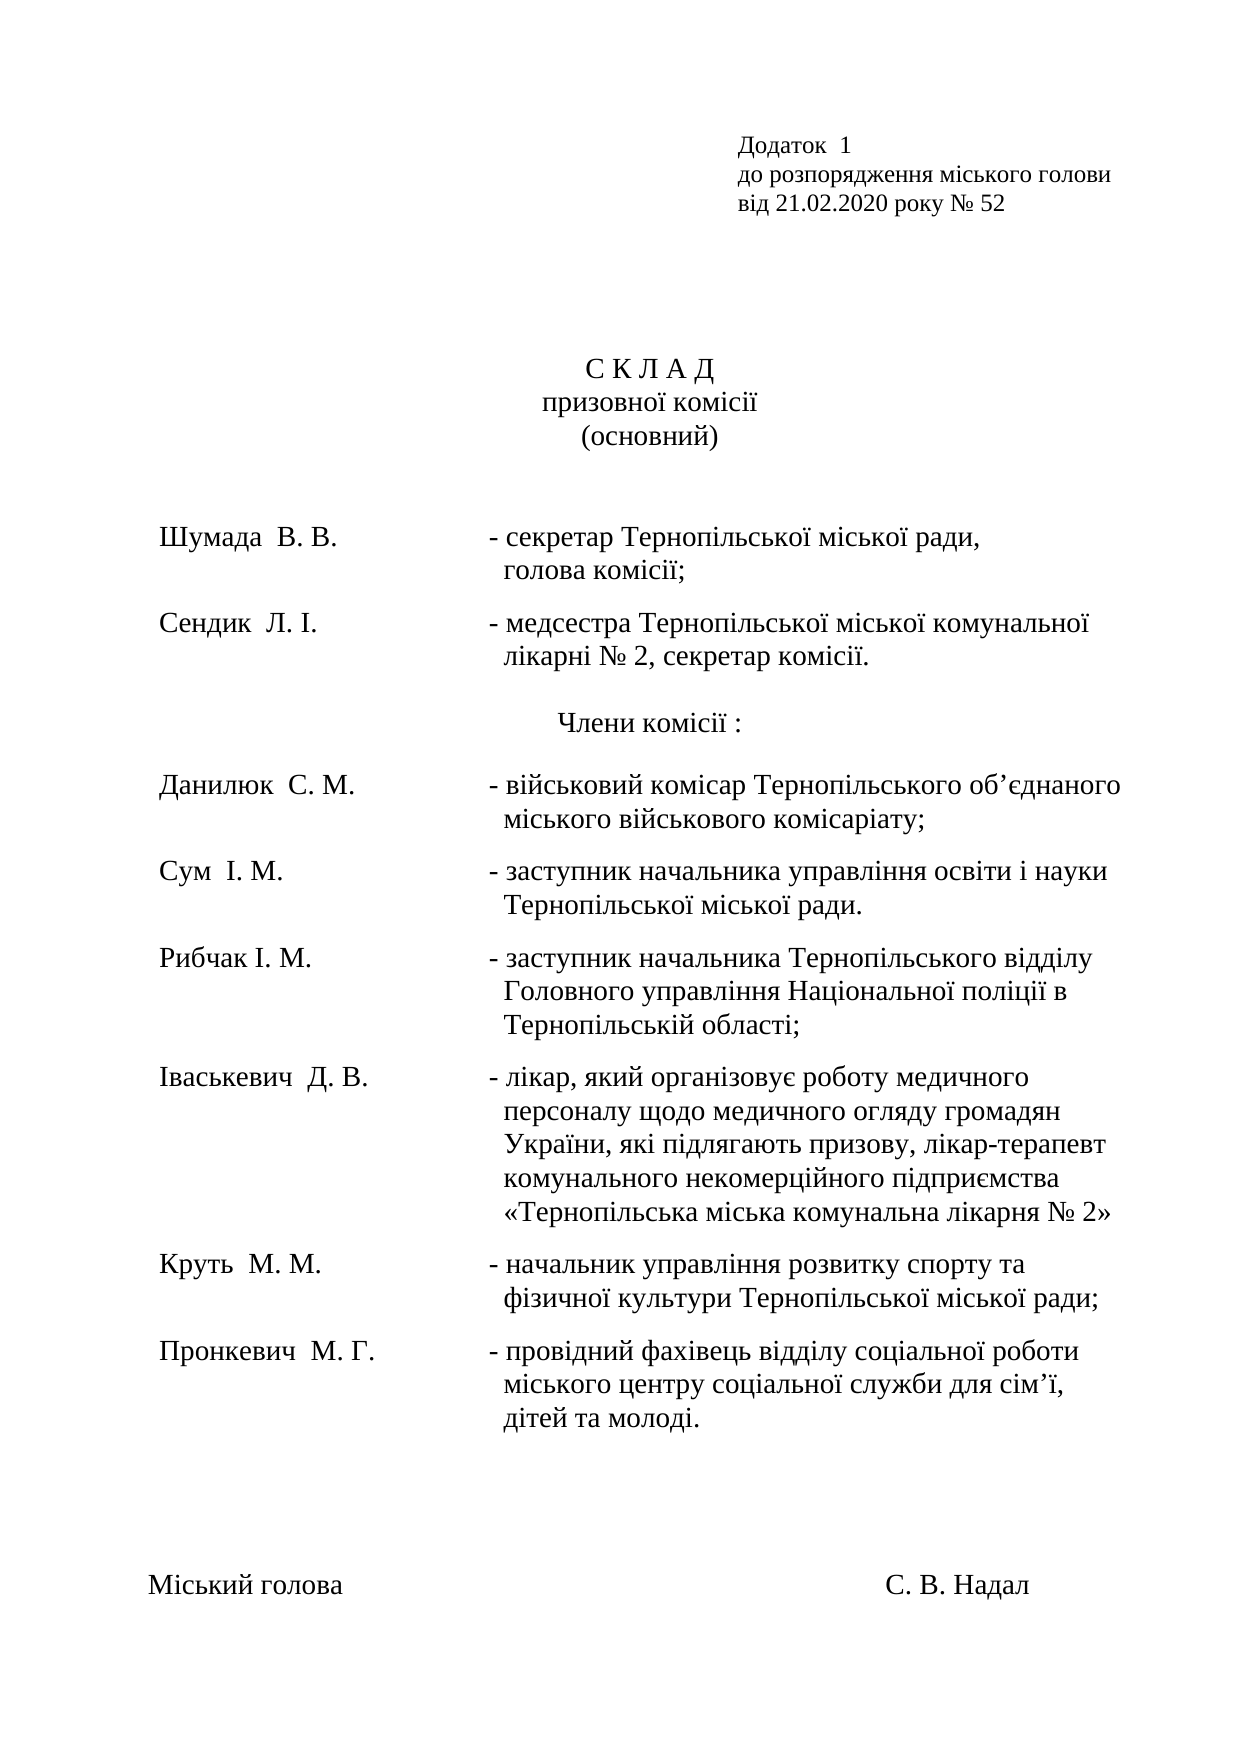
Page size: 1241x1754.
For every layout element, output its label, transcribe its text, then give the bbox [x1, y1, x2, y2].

table_cell Члени комісії : [148, 672, 1152, 767]
text від 21.02.2020 року № 52 [458, 188, 1152, 217]
table_cell Круть М. М. [148, 1246, 477, 1333]
table_cell - лікар, який організовує роботу медичного персоналу щодо медичного огляду громадян України, які підлягають призову, лікар-терапевт комунального некомерційного підприємства «Тернопільська міська комунальна лікарня № 2» [478, 1060, 1152, 1246]
table_cell - заступник начальника управління освіти і науки Тернопільської міської ради. [478, 854, 1152, 940]
table_cell - провідний фахівець відділу соціальної роботи міського центру соціальної служби для сім’ї, дітей та молоді. [478, 1333, 1152, 1433]
text С К Л А Д [148, 351, 1152, 384]
table_cell - начальник управління розвитку спорту та фізичної культури Тернопільської міської ради; [478, 1246, 1152, 1333]
text Додаток 1 [663, 131, 1152, 159]
table_cell - медсестра Тернопільської міської комунальної лікарні № 2, секретар комісії. [478, 605, 1152, 672]
text (основний) [148, 418, 1152, 452]
table_header Шумада В. В. [148, 519, 477, 605]
table_header - секретар Тернопільської міської ради, голова комісії; [478, 519, 1152, 605]
table_cell Пронкевич М. Г. [148, 1333, 477, 1433]
text Міський голова С. В. Надал [148, 1567, 1152, 1601]
table_cell Іваськевич Д. В. [148, 1060, 477, 1246]
text до розпорядження міського голови [458, 159, 1152, 188]
table_cell - військовий комісар Тернопільського об’єднаного міського військового комісаріату; [478, 767, 1152, 853]
table_cell Сум І. М. [148, 854, 477, 940]
table_cell - заступник начальника Тернопільського відділу Головного управління Національної поліції в Тернопільській області; [478, 940, 1152, 1059]
table_cell Рибчак І. М. [148, 940, 477, 1059]
table_cell Данилюк С. М. [148, 767, 477, 853]
text призовної комісії [148, 384, 1152, 418]
table_cell Сендик Л. І. [148, 605, 477, 672]
